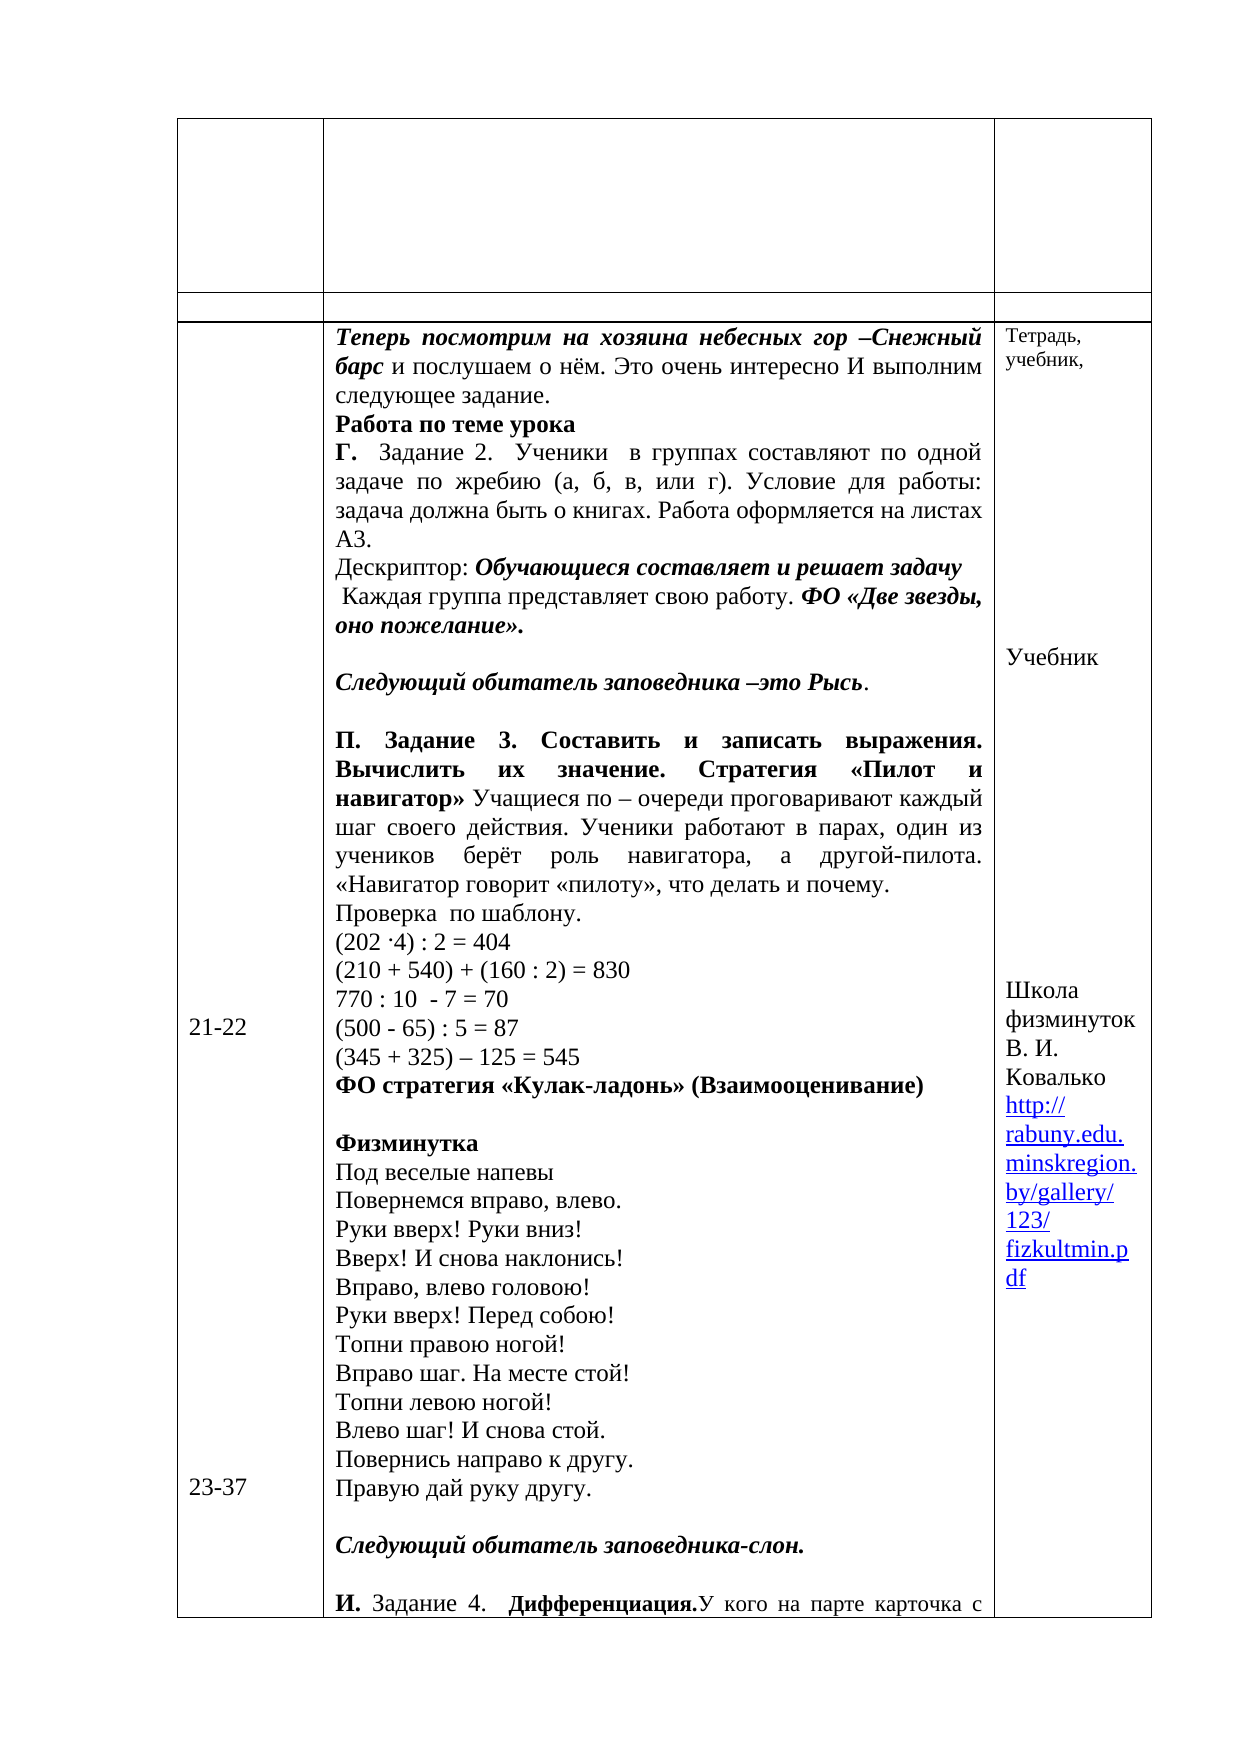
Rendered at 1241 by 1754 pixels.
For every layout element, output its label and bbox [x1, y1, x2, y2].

table_cell [324, 119, 994, 292]
table_cell [178, 119, 323, 292]
table_cell [178, 293, 323, 321]
table_cell [324, 293, 994, 321]
table_cell [995, 293, 1151, 321]
table_cell [324, 323, 994, 1617]
table_cell [995, 119, 1151, 292]
table_cell [178, 323, 323, 1617]
table_cell [995, 323, 1151, 1617]
